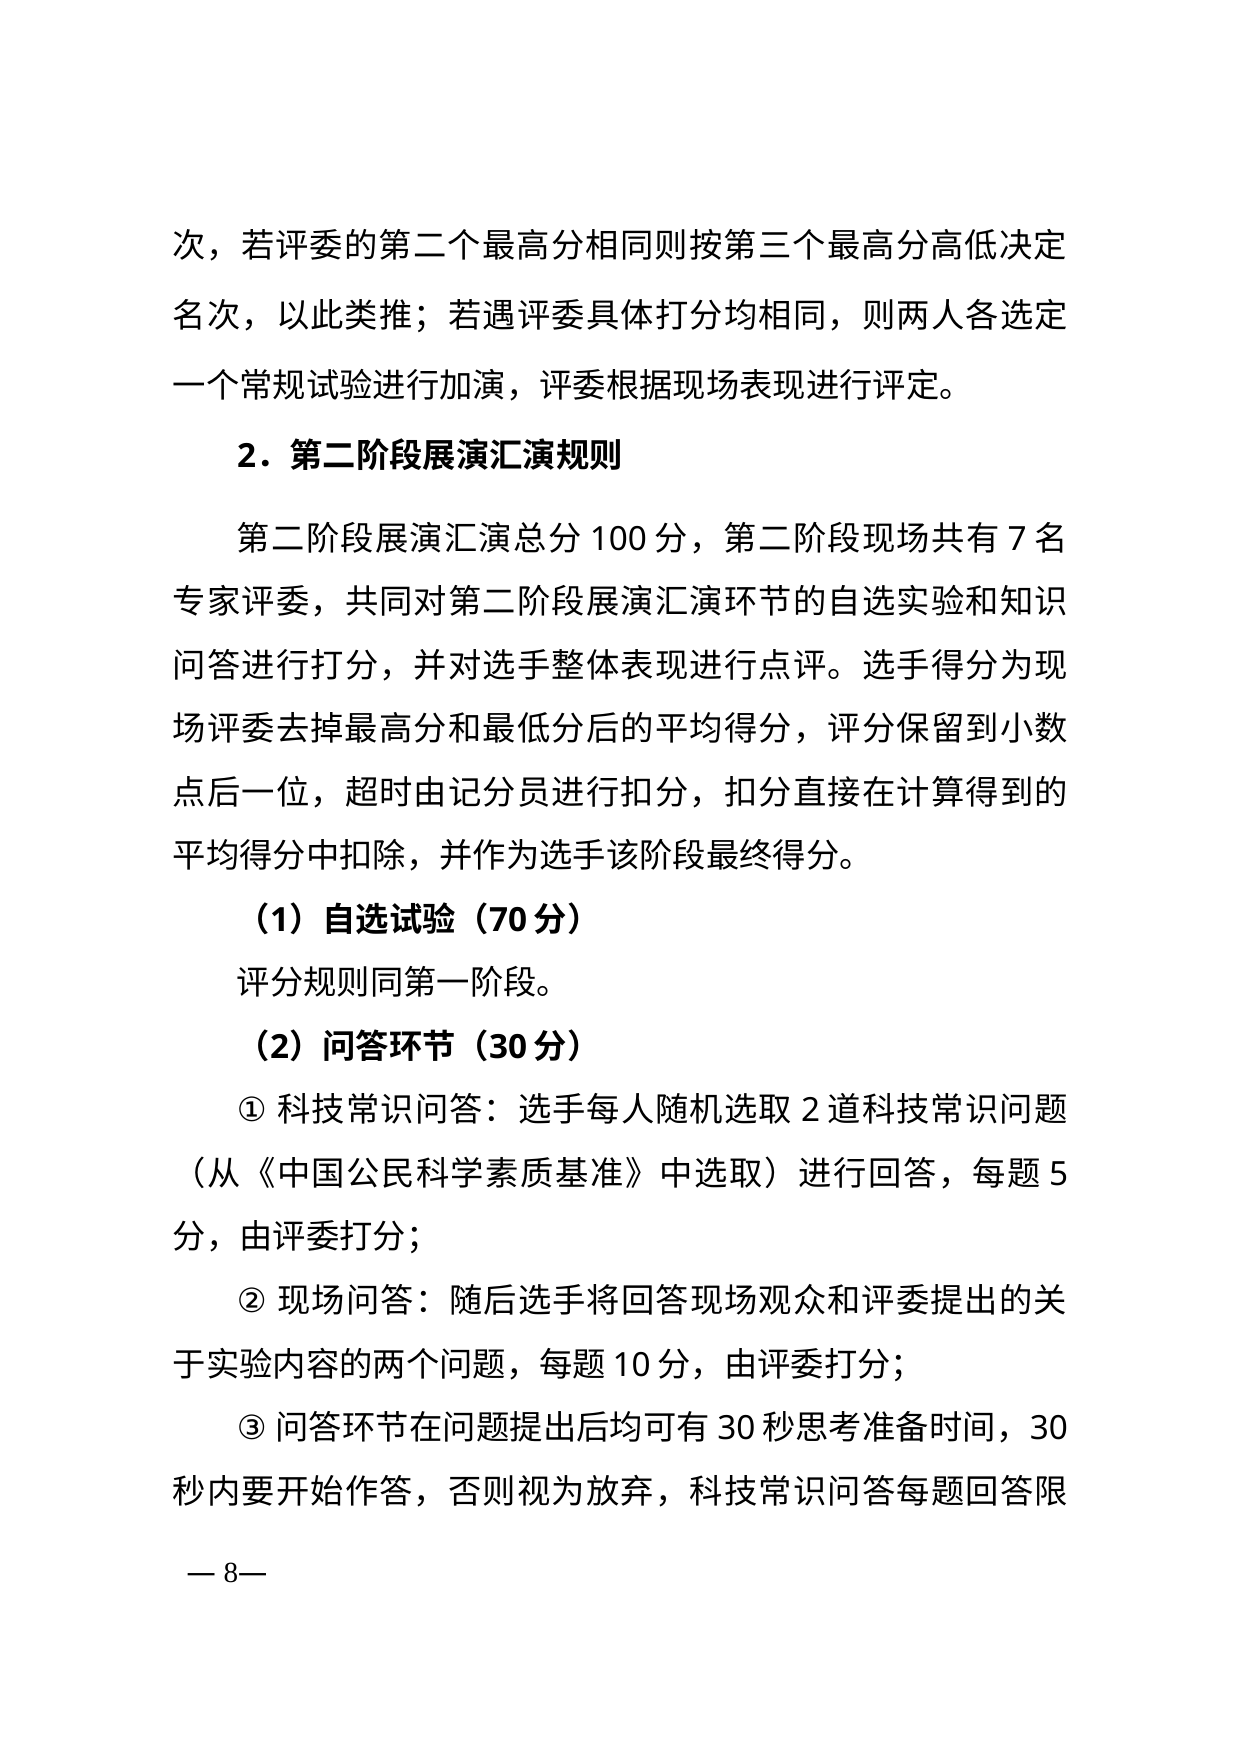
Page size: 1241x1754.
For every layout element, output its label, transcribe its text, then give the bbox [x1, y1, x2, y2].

text ① 科技常识问答：选手每人随机选取2道科技常识问题（从《中国公民科学素质基准》中选取）进行回答，每题5分，由评委打分； [172, 1071, 1068, 1262]
text 评分规则同第一阶段。 [172, 944, 1068, 1007]
text （2）问答环节（30分） [172, 1007, 1068, 1071]
text 2．第二阶段展演汇演规则 [172, 429, 1068, 477]
text （1）自选试验（70分） [172, 880, 1068, 944]
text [172, 1389, 1068, 1516]
text 第二阶段展演汇演总分100分，第二阶段现场共有7名专家评委，共同对第二阶段展演汇演环节的自选实验和知识问答进行打分，并对选手整体表现进行点评。选手得分为现场评委去掉最高分和最低分后的平均得分，评分保留到小数点后一位，超时由记分员进行扣分，扣分直接在计算得到的平均得分中扣除，并作为选手该阶段最终得分。 [172, 499, 1068, 880]
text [172, 219, 1068, 407]
text ② 现场问答：随后选手将回答现场观众和评委提出的关于实验内容的两个问题，每题10分，由评委打分； [172, 1262, 1068, 1389]
